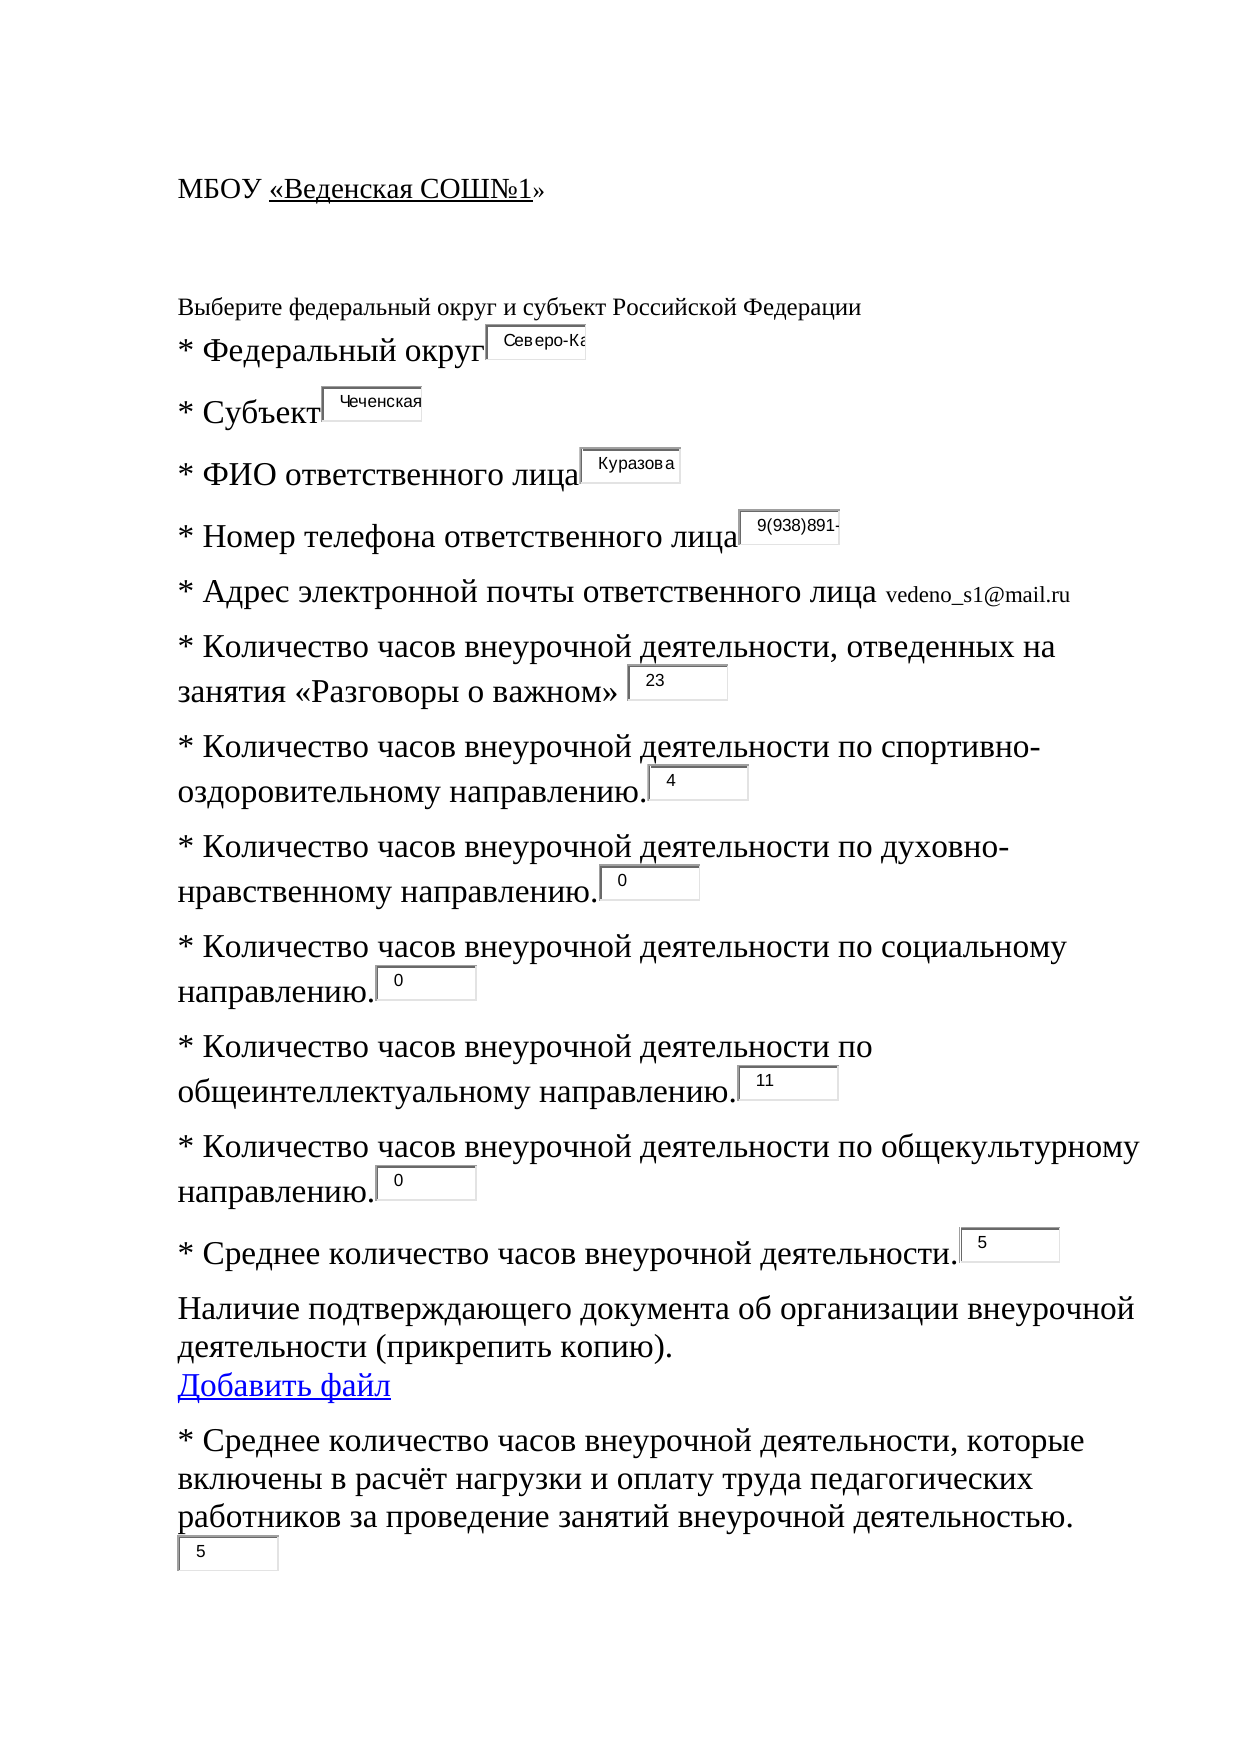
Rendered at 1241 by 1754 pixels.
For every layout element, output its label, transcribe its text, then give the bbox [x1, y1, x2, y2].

text * Субъект [177, 386, 1152, 431]
text * Количество часов внеурочной деятельности по духовно-нравственному направлению. [177, 826, 1152, 909]
text * Номер телефона ответственного лица [177, 509, 1152, 554]
text Добавить файл [177, 1365, 1152, 1403]
text * Количество часов внеурочной деятельности по общекультурному направлению. [177, 1126, 1152, 1210]
text * Адрес электронной почты ответственного лица vedeno_s1@mail.ru [177, 571, 1152, 609]
text * Количество часов внеурочной деятельности, отведенных на занятия «Разговоры о важном» [177, 626, 1152, 709]
text * Среднее количество часов внеурочной деятельности, которые включены в расчёт нагрузки и оплату труда педагогических работников за проведение занятий внеурочной деятельностью. [177, 1420, 1152, 1573]
text МБОУ «Веденская СОШ№1» [177, 171, 1152, 205]
text * Среднее количество часов внеурочной деятельности. [177, 1227, 1152, 1272]
text * Количество часов внеурочной деятельности по общеинтеллектуальному направлению. [177, 1026, 1152, 1110]
text Выберите федеральный округ и субъект Российской Федерации [177, 292, 1152, 321]
text * ФИО ответственного лица [177, 447, 1152, 492]
text * Количество часов внеурочной деятельности по социальному направлению. [177, 926, 1152, 1010]
text Наличие подтверждающего документа об организации внеурочной деятельности (прикрепить копию). [177, 1288, 1152, 1365]
text * Количество часов внеурочной деятельности по спортивно-оздоровительному направлению. [177, 726, 1152, 809]
text * Федеральный округ [177, 324, 1152, 369]
